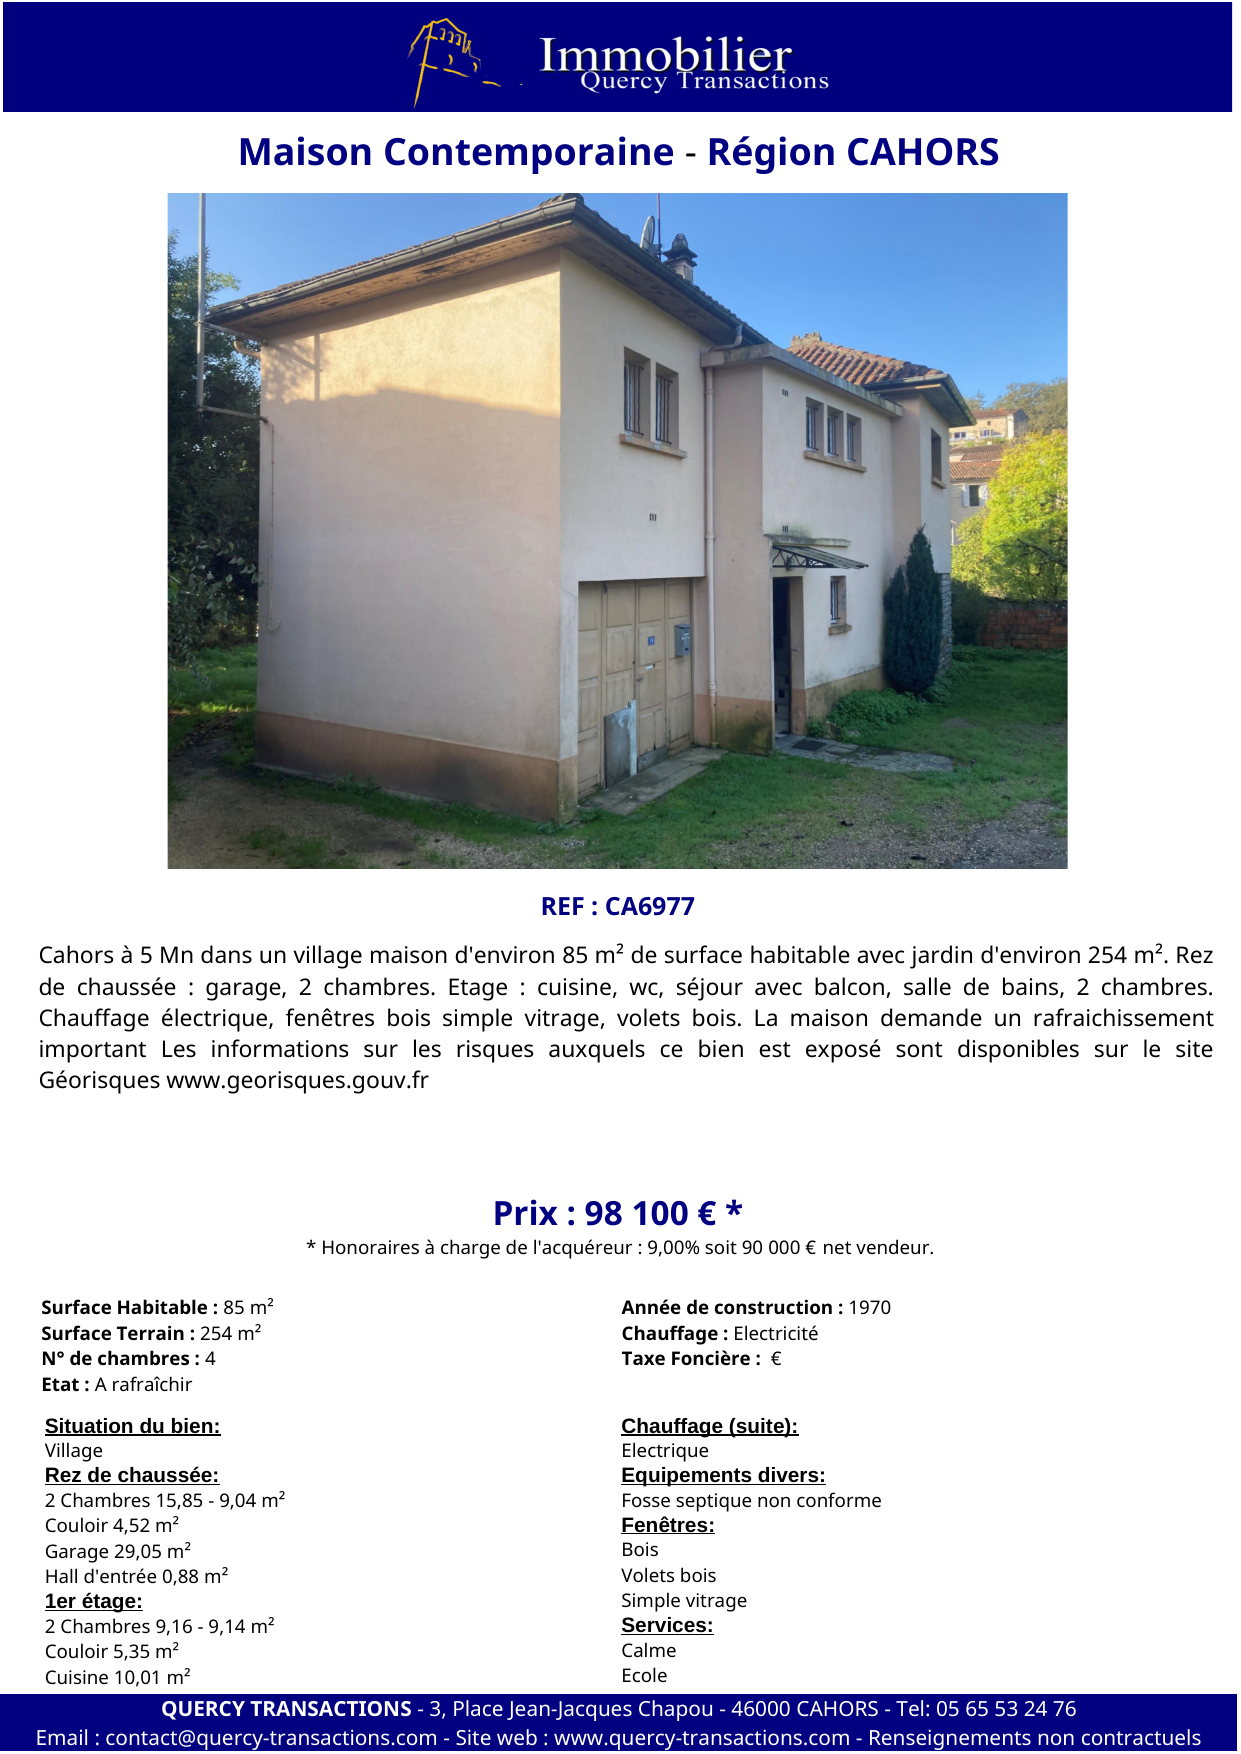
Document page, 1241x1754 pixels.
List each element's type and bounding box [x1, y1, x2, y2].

picture [167, 193, 1068, 869]
table_header [0, 114, 1237, 1689]
picture [3, 2, 1233, 112]
